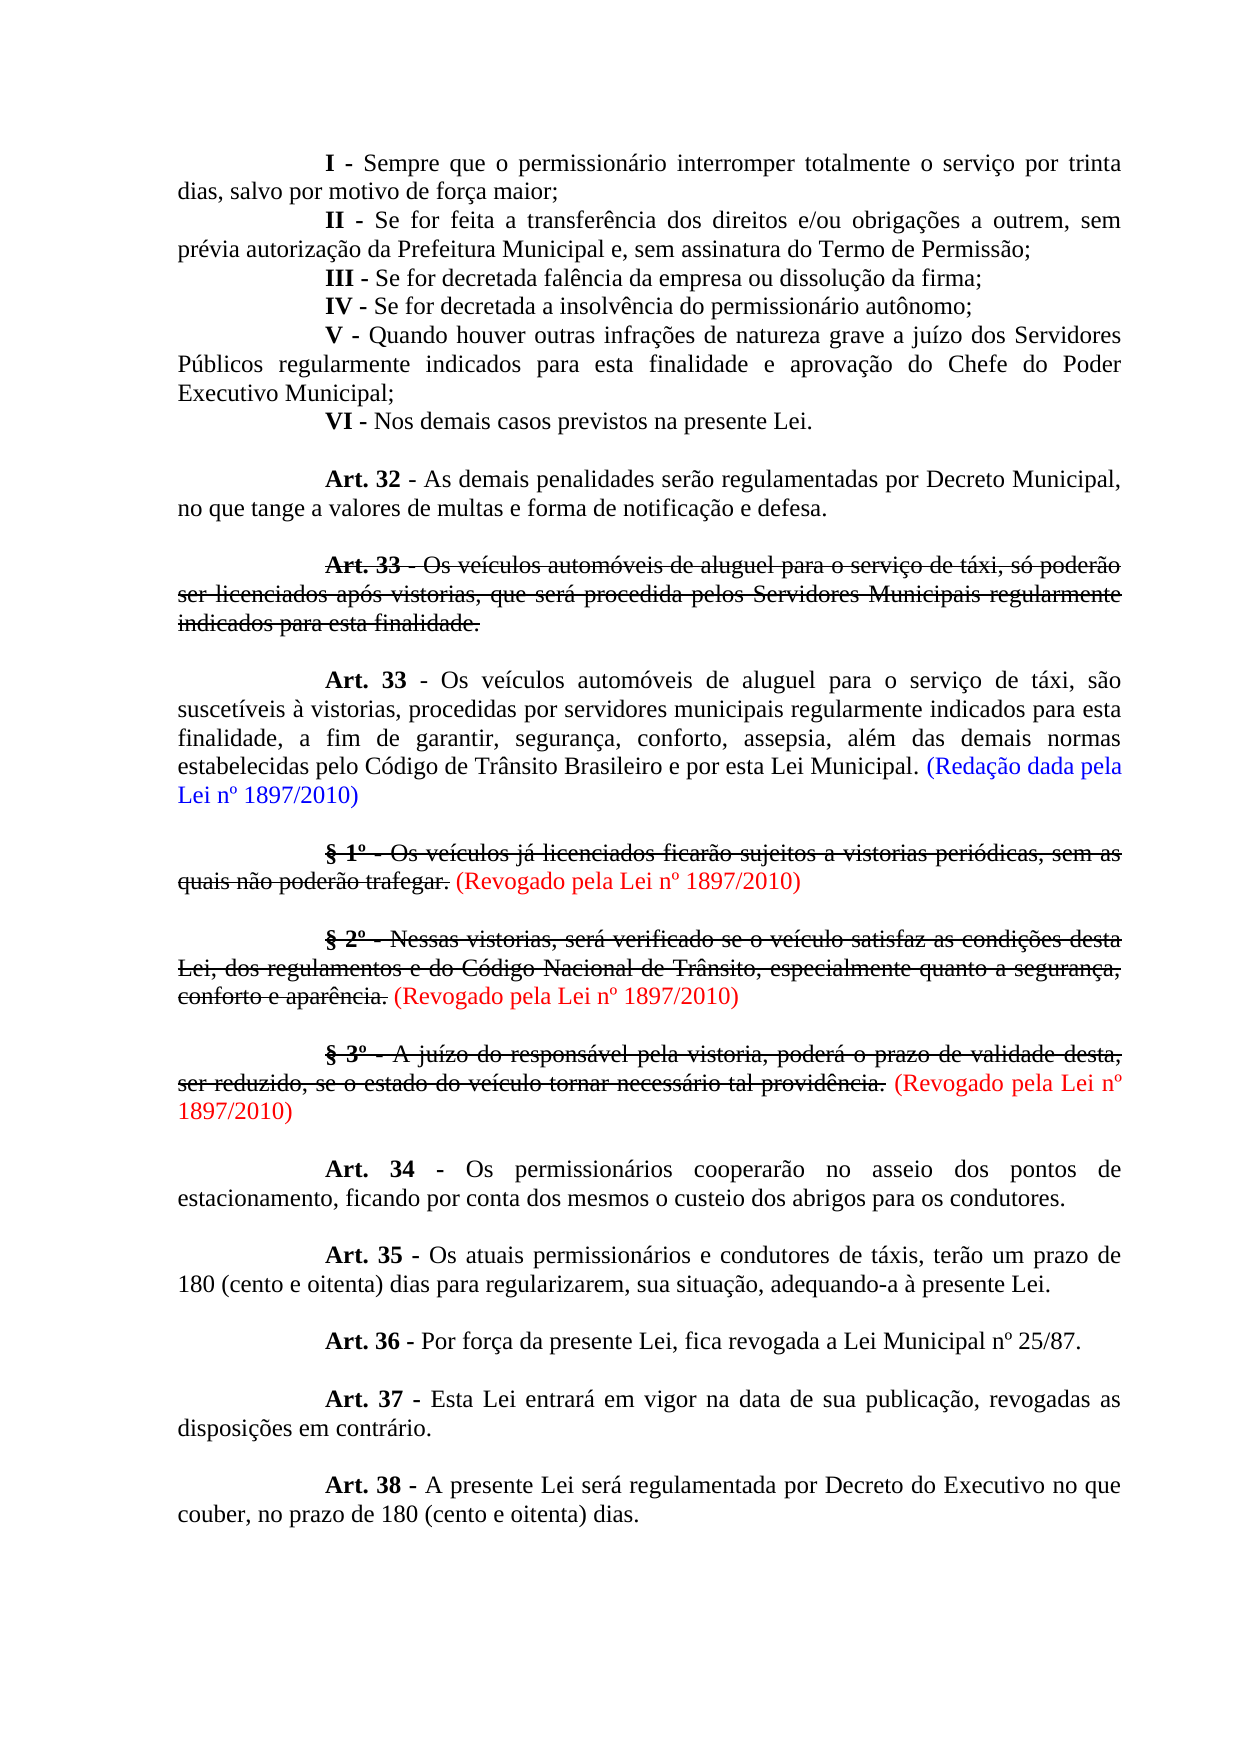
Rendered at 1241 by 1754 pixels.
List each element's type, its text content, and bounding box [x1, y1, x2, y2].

text Art. 33 - Os veículos automóveis de aluguel para o serviço de táxi, só poderão ser licenciados após vistorias, que será procedida pelos Servidores Municipais regularmente indicados para esta finalidade. [177, 595, 1122, 636]
text Art. 35 - Os atuais permissionários e condutores de táxis, terão um prazo de 180 (cento e oitenta) dias para regularizarem, sua situação, adequando-a à presente Lei. [177, 1240, 1122, 1298]
text Art. 38 - A presente Lei será regulamentada por Decreto do Executivo no que couber, no prazo de 180 (cento e oitenta) dias. [177, 1470, 1122, 1528]
text § 2º - Nessas vistorias, será verificado se o veículo satisfaz as condições desta Lei, dos regulamentos e do Código Nacional de Trânsito, especialmente quanto a segurança, conforto e aparência. (Revogado pela Lei nº 1897/2010) [177, 924, 1122, 1010]
text Art. 33 - Os veículos automóveis de aluguel para o serviço de táxi, só poderão ser licenciados após vistorias, que será procedida pelos Servidores Municipais regularmente indicados para esta finalidade. [177, 550, 1122, 594]
text Art. 32 - As demais penalidades serão regulamentadas por Decreto Municipal, no que tange a valores de multas e forma de notificação e defesa. [177, 464, 1122, 521]
text III - Se for decretada falência da empresa ou dissolução da firma; [177, 263, 1122, 291]
text I - Sempre que o permissionário interromper totalmente o serviço por trinta dias, salvo por motivo de força maior; [177, 148, 1122, 205]
text § 1º - Os veículos já licenciados ficarão sujeitos a vistorias periódicas, sem as quais não poderão trafegar. (Revogado pela Lei nº 1897/2010) [177, 838, 1122, 895]
text VI - Nos demais casos previstos na presente Lei. [177, 406, 1122, 435]
text Art. 33 - Os veículos automóveis de aluguel para o serviço de táxi, são suscetíveis à vistorias, procedidas por servidores municipais regularmente indicados para esta finalidade, a fim de garantir, segurança, conforto, assepsia, além das demais normas estabelecidas pelo Código de Trânsito Brasileiro e por esta Lei Municipal. (Redação dada pela Lei nº 1897/2010) [177, 665, 1122, 809]
text Art. 34 - Os permissionários cooperarão no asseio dos pontos de estacionamento, ficando por conta dos mesmos o custeio dos abrigos para os condutores. [177, 1154, 1122, 1211]
text Art. 36 - Por força da presente Lei, fica revogada a Lei Municipal nº 25/87. [177, 1326, 1122, 1355]
text IV - Se for decretada a insolvência do permissionário autônomo; [177, 291, 1122, 320]
text V - Quando houver outras infrações de natureza grave a juízo dos Servidores Públicos regularmente indicados para esta finalidade e aprovação do Chefe do Poder Executivo Municipal; [177, 320, 1122, 406]
text § 3º - A juízo do responsável pela vistoria, poderá o prazo de validade desta, ser reduzido, se o estado do veículo tornar necessário tal providência. (Revogado pela Lei nº 1897/2010) [177, 1039, 1122, 1125]
text Art. 37 - Esta Lei entrará em vigor na data de sua publicação, revogadas as disposições em contrário. [177, 1384, 1122, 1441]
text II - Se for feita a transferência dos direitos e/ou obrigações a outrem, sem prévia autorização da Prefeitura Municipal e, sem assinatura do Termo de Permissão; [177, 205, 1122, 263]
